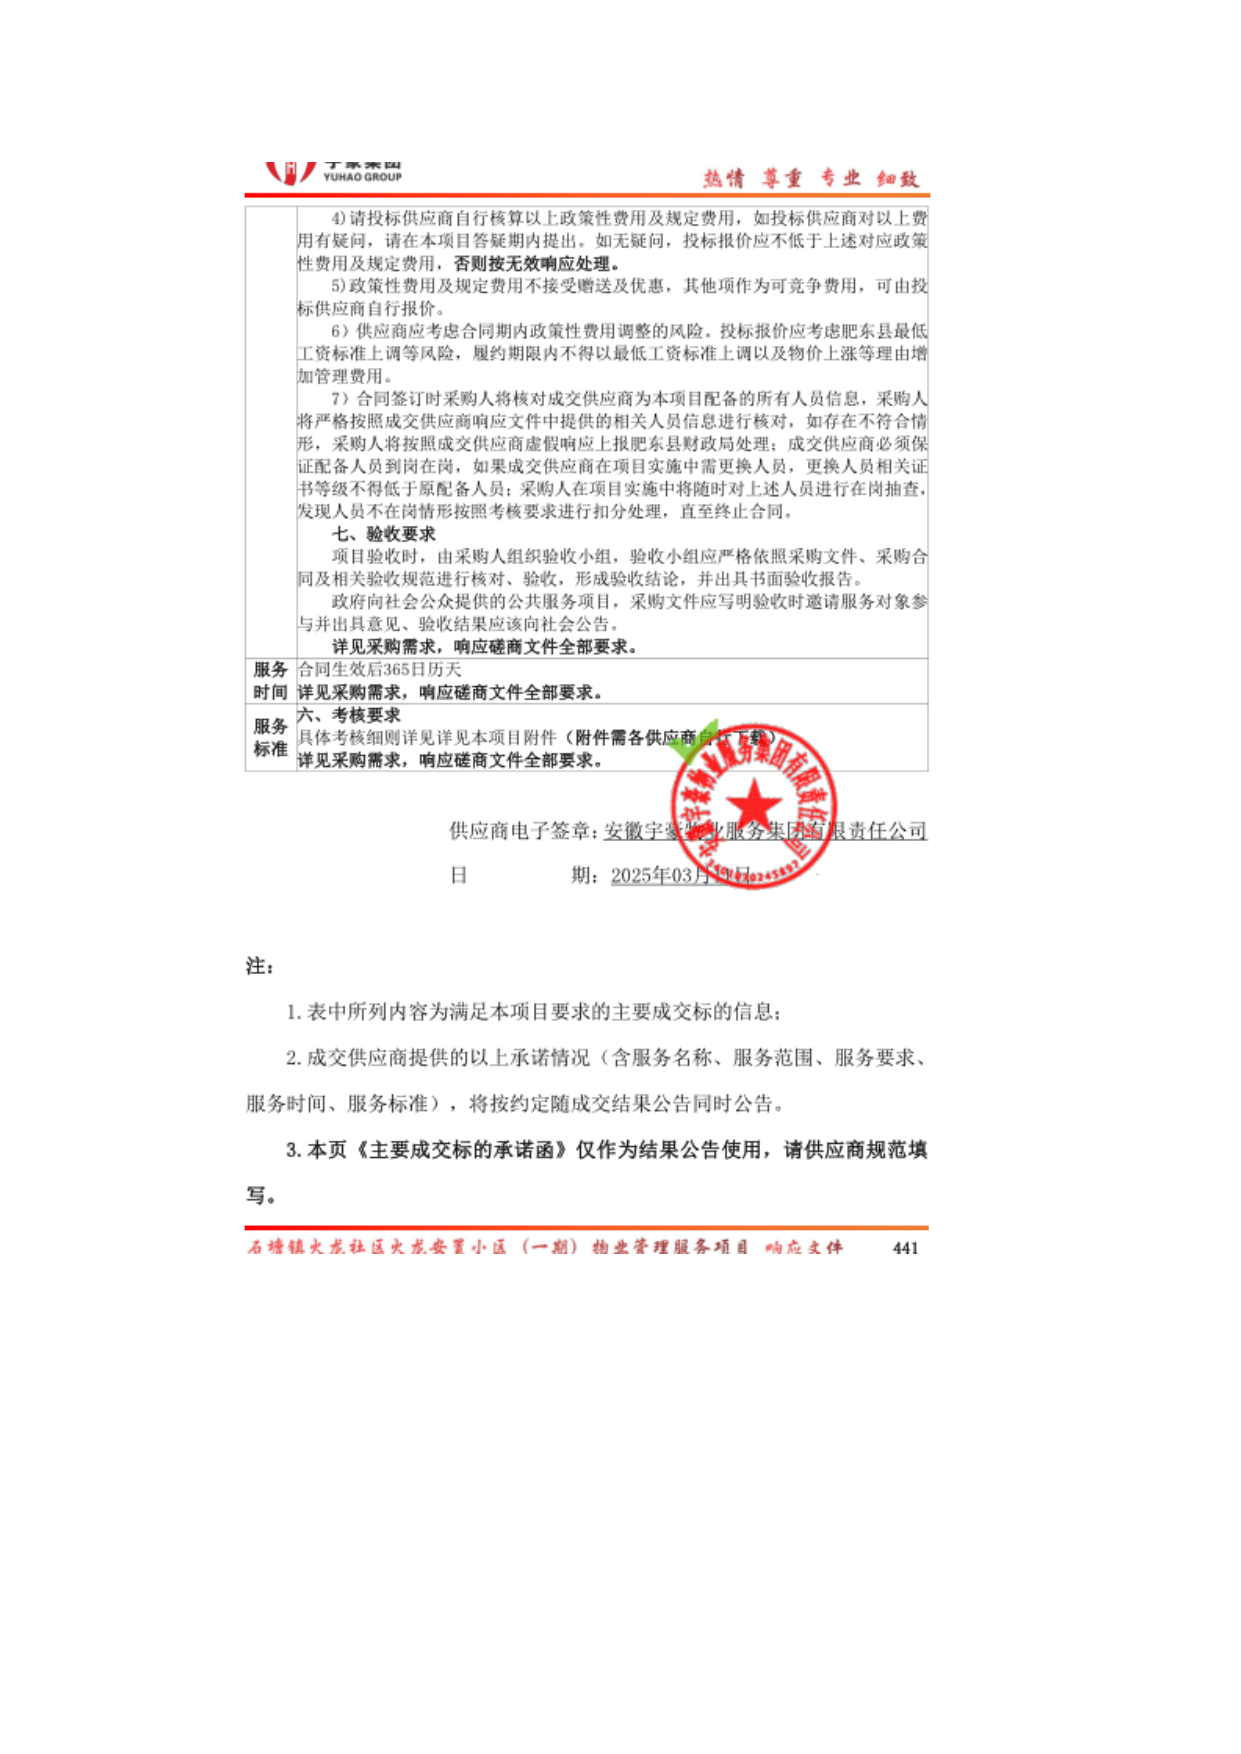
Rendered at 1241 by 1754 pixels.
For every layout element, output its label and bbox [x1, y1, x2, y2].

picture [187, 162, 998, 1254]
